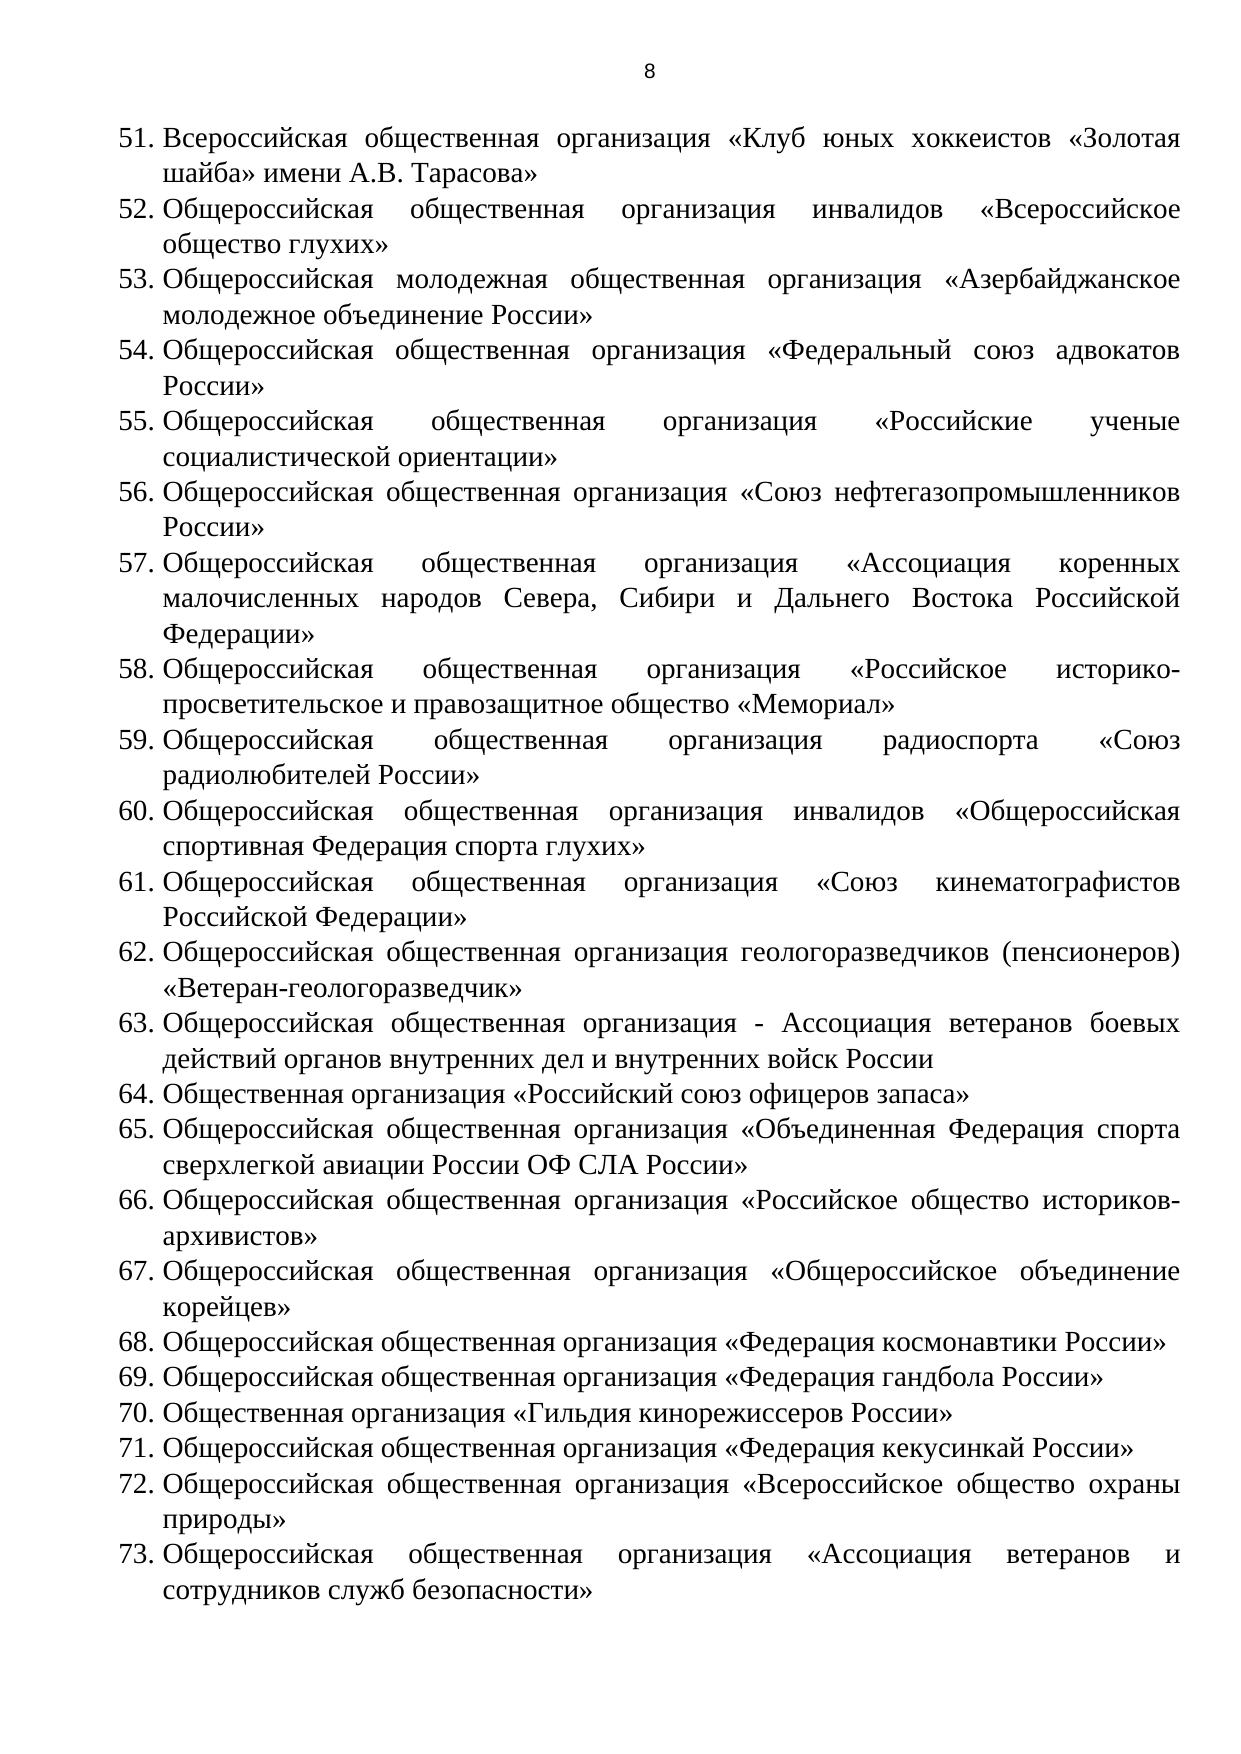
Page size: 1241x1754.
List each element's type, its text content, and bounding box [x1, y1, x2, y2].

list Общероссийская общественная организация «Ассоциация ветеранов и сотрудников служб безопасности» [118, 1535, 1181, 1606]
list Общественная организация «Российский союз офицеров запаса» [118, 1074, 1181, 1110]
list Общероссийская общественная организация «Объединенная Федерация спорта сверхлегкой авиации России ОФ СЛА России» [118, 1110, 1181, 1181]
list Общероссийская общественная организация «Ассоциация коренных малочисленных народов Севера, Сибири и Дальнего Востока Российской Федерации» [118, 543, 1181, 649]
list Общероссийская общественная организация «Союз кинематографистов Российской Федерации» [118, 862, 1181, 933]
list Общероссийская общественная организация радиоспорта «Союз радиолюбителей России» [118, 720, 1181, 791]
list Общероссийская общественная организация «Всероссийское общество охраны природы» [118, 1464, 1181, 1535]
list Всероссийская общественная организация «Клуб юных хоккеистов «Золотая шайба» имени А.В. Тарасова» [118, 118, 1181, 189]
list Общероссийская общественная организация «Федеральный союз адвокатов России» [118, 331, 1181, 401]
list Общероссийская общественная организация «Федерация гандбола России» [118, 1358, 1181, 1393]
list Общероссийская общественная организация «Российские ученые социалистической ориентации» [118, 401, 1181, 472]
list Общероссийская общественная организация «Российское общество историков-архивистов» [118, 1181, 1181, 1251]
list Общероссийская общественная организация геологоразведчиков (пенсионеров) «Ветеран-геологоразведчик» [118, 933, 1181, 1003]
list Общероссийская общественная организация «Федерация космонавтики России» [118, 1322, 1181, 1358]
list Общественная организация «Гильдия кинорежиссеров России» [118, 1393, 1181, 1428]
list Общероссийская общественная организация инвалидов «Всероссийское общество глухих» [118, 189, 1181, 260]
list Общероссийская общественная организация - Ассоциация ветеранов боевых действий органов внутренних дел и внутренних войск России [118, 1003, 1181, 1074]
list Общероссийская молодежная общественная организация «Азербайджанское молодежное объединение России» [118, 260, 1181, 331]
list Общероссийская общественная организация «Союз нефтегазопромышленников России» [118, 472, 1181, 543]
list Общероссийская общественная организация «Федерация кекусинкай России» [118, 1428, 1181, 1464]
list Общероссийская общественная организация «Общероссийское объединение корейцев» [118, 1251, 1181, 1322]
list Общероссийская общественная организация инвалидов «Общероссийская спортивная Федерация спорта глухих» [118, 791, 1181, 862]
list Общероссийская общественная организация «Российское историко-просветительское и правозащитное общество «Мемориал» [118, 649, 1181, 720]
